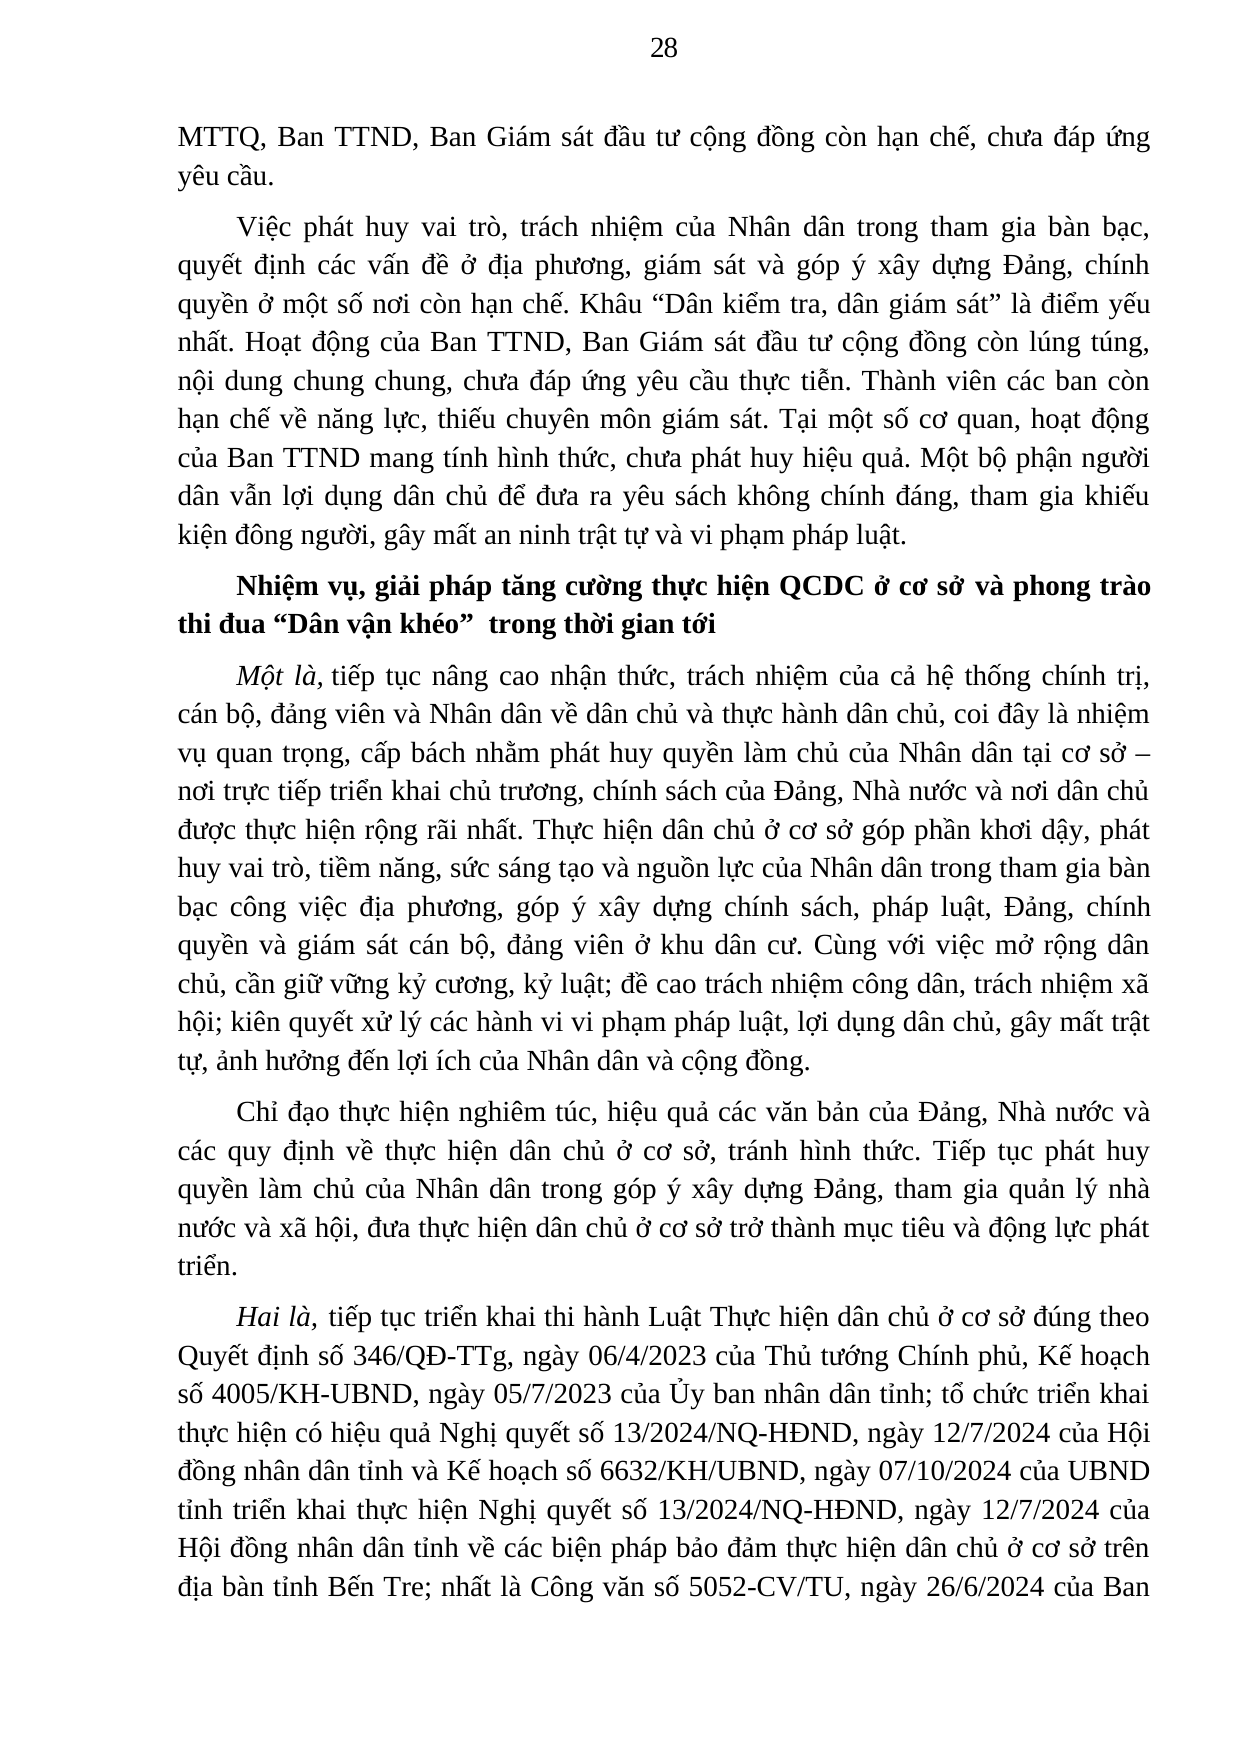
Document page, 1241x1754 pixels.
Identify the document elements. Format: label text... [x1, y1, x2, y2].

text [176, 118, 1153, 191]
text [176, 1298, 1153, 1604]
text Việc phát huy vai trò, trách nhiệm của Nhân dân trong tham gia bàn bạc, quyết định các vấn đề ở địa phương, giám sát và góp ý xây dựng Đảng, chính quyền ở một số nơi còn hạn chế. Khâu “Dân kiểm tra, dân giám sát” là điểm yếu nhất. Hoạt động của Ban TTND, Ban Giám sát đầu tư cộng đồng còn lúng túng, nội dung chung chung, chưa đáp ứng yêu cầu thực tiễn. Thành viên các ban còn hạn chế về năng lực, thiếu chuyên môn giám sát. Tại một số cơ quan, hoạt động của Ban TTND mang tính hình thức, chưa phát huy hiệu quả. Một bộ phận người dân vẫn lợi dụng dân chủ để đưa ra yêu sách không chính đáng, tham gia khiếu kiện đông người, gây mất an ninh trật tự và vi phạm pháp luật. [176, 208, 1153, 551]
text Một là, tiếp tục nâng cao nhận thức, trách nhiệm của cả hệ thống chính trị, cán bộ, đảng viên và Nhân dân về dân chủ và thực hành dân chủ, coi đây là nhiệm vụ quan trọng, cấp bách nhằm phát huy quyền làm chủ của Nhân dân tại cơ sở – nơi trực tiếp triển khai chủ trương, chính sách của Đảng, Nhà nước và nơi dân chủ được thực hiện rộng rãi nhất. Thực hiện dân chủ ở cơ sở góp phần khơi dậy, phát huy vai trò, tiềm năng, sức sáng tạo và nguồn lực của Nhân dân trong tham gia bàn bạc công việc địa phương, góp ý xây dựng chính sách, pháp luật, Đảng, chính quyền và giám sát cán bộ, đảng viên ở khu dân cư. Cùng với việc mở rộng dân chủ, cần giữ vững kỷ cương, kỷ luật; đề cao trách nhiệm công dân, trách nhiệm xã hội; kiên quyết xử lý các hành vi vi phạm pháp luật, lợi dụng dân chủ, gây mất trật tự, ảnh hưởng đến lợi ích của Nhân dân và cộng đồng. [176, 657, 1153, 1077]
text Nhiệm vụ, giải pháp tăng cường thực hiện QCDC ở cơ sở và phong trào thi đua “Dân vận khéo” trong thời gian tới [176, 567, 1153, 640]
text Chỉ đạo thực hiện nghiêm túc, hiệu quả các văn bản của Đảng, Nhà nước và các quy định về thực hiện dân chủ ở cơ sở, tránh hình thức. Tiếp tục phát huy quyền làm chủ của Nhân dân trong góp ý xây dựng Đảng, tham gia quản lý nhà nước và xã hội, đưa thực hiện dân chủ ở cơ sở trở thành mục tiêu và động lực phát triển. [176, 1093, 1153, 1282]
